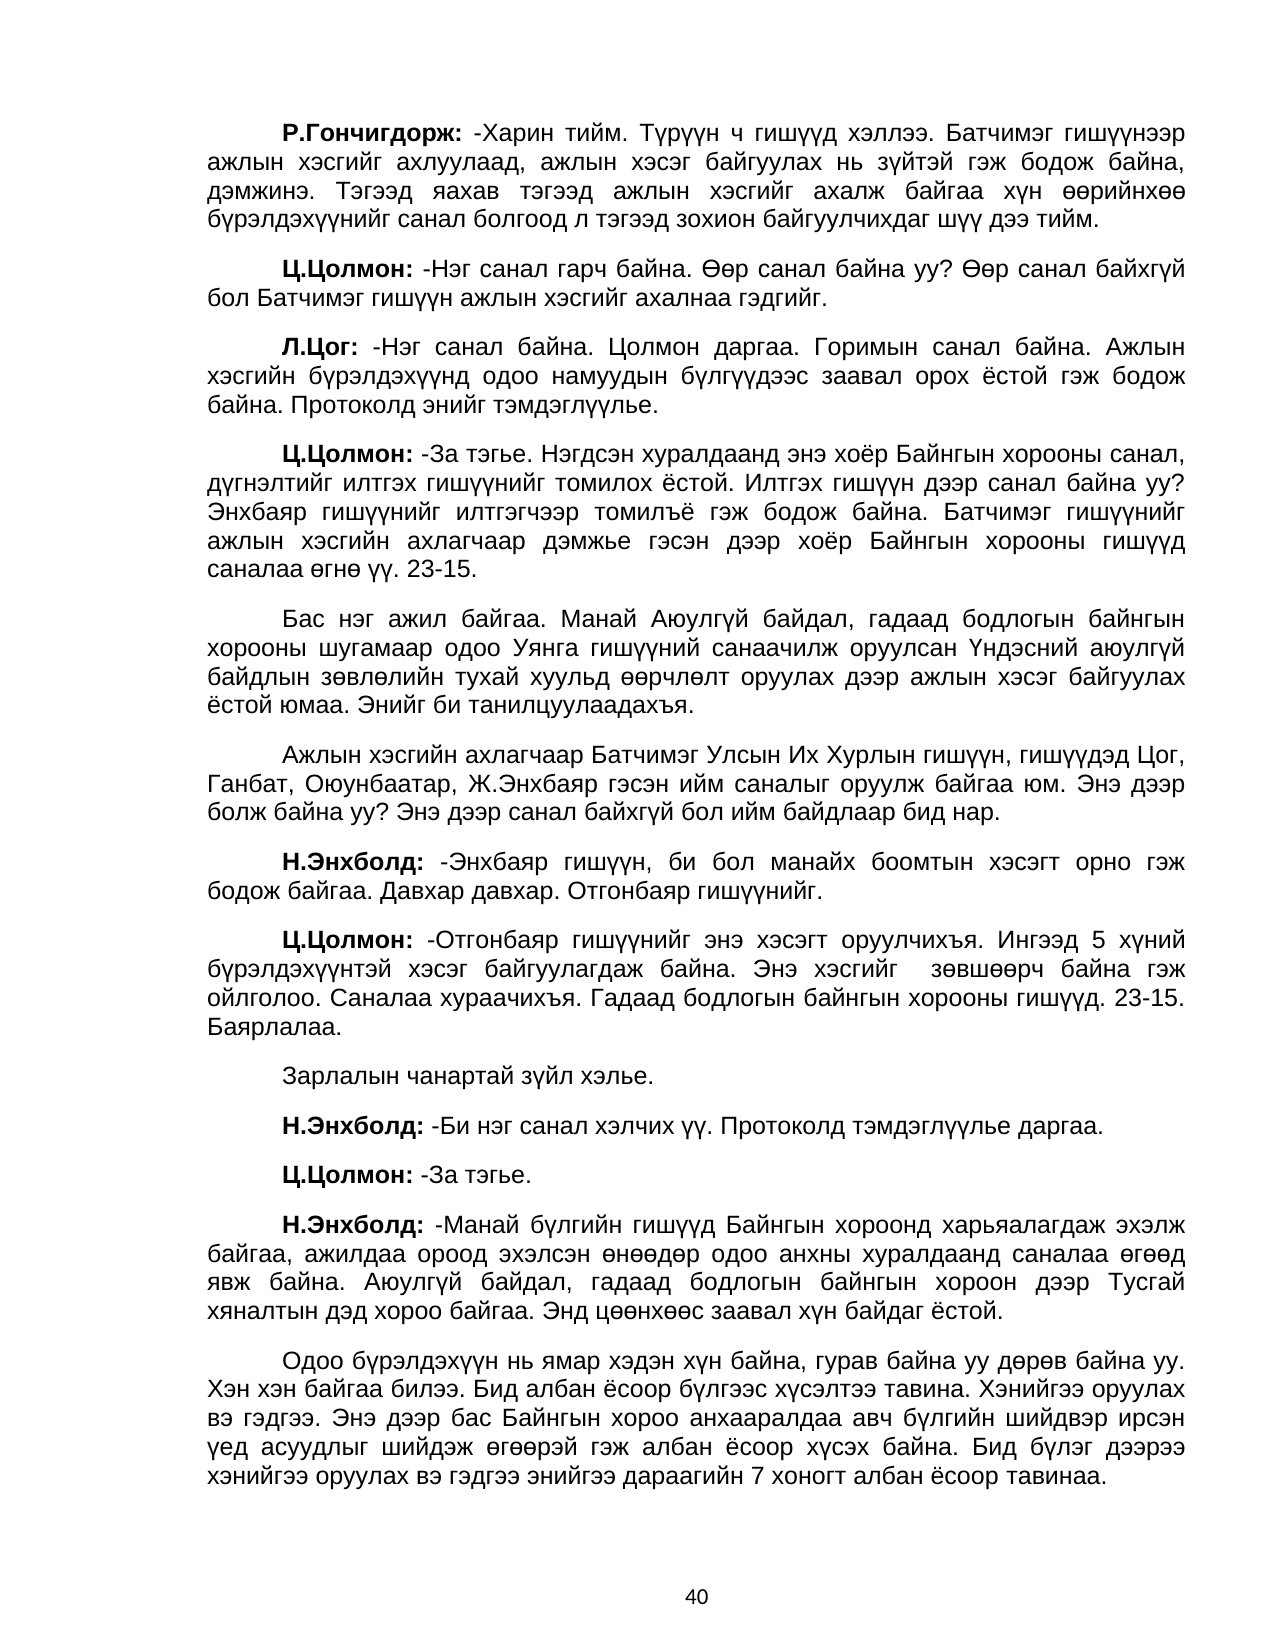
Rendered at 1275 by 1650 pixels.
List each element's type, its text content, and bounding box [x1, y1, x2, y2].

text Н.Энхболд: -Манай бүлгийн гишүүд Байнгын хороонд харьяалагдаж эхэлж байгаа, ажилдаа ороод эхэлсэн өнөөдөр одоо анхны хуралдаанд саналаа өгөөд явж байна. Аюулгүй байдал, гадаад бодлогын байнгын хороон дээр Тусгай хяналтын дэд хороо байгаа. Энд цөөнхөөс заавал хүн байдаг ёстой. [207, 1210, 1186, 1325]
text Н.Энхболд: -Би нэг санал хэлчих үү. Протоколд тэмдэглүүлье даргаа. [207, 1111, 1186, 1139]
text Одоо бүрэлдэхүүн нь ямар хэдэн хүн байна, гурав байна уу дөрөв байна уу. Хэн хэн байгаа билээ. Бид албан ёсоор бүлгээс хүсэлтээ тавина. Хэнийгээ оруулах вэ гэдгээ. Энэ дээр бас Байнгын хороо анхааралдаа авч бүлгийн шийдвэр ирсэн үед асуудлыг шийдэж өгөөрэй гэж албан ёсоор хүсэх байна. Бид бүлэг дээрээ хэнийгээ оруулах вэ гэдгээ энийгээ дараагийн 7 хоногт албан ёсоор тавинаа. [207, 1346, 1186, 1489]
text Ц.Цолмон: -За тэгье. Нэгдсэн хуралдаанд энэ хоёр Байнгын хорооны санал, дүгнэлтийг илтгэх гишүүнийг томилох ёстой. Илтгэх гишүүн дээр санал байна уу? Энхбаяр гишүүнийг илтгэгчээр томилъё гэж бодож байна. Батчимэг гишүүнийг ажлын хэсгийн ахлагчаар дэмжье гэсэн дээр хоёр Байнгын хорооны гишүүд саналаа өгнө үү. 23-15. [207, 439, 1186, 583]
text Р.Гончигдорж: -Харин тийм. Түрүүн ч гишүүд хэллээ. Батчимэг гишүүнээр ажлын хэсгийг ахлуулаад, ажлын хэсэг байгуулах нь зүйтэй гэж бодож байна, дэмжинэ. Тэгээд яахав тэгээд ажлын хэсгийг ахалж байгаа хүн өөрийнхөө бүрэлдэхүүнийг санал болгоод л тэгээд зохион байгуулчихдаг шүү дээ тийм. [207, 118, 1186, 233]
text Л.Цог: -Нэг санал байна. Цолмон даргаа. Горимын санал байна. Ажлын хэсгийн бүрэлдэхүүнд одоо намуудын бүлгүүдээс заавал орох ёстой гэж бодож байна. Протоколд энийг тэмдэглүүлье. [207, 332, 1186, 418]
text Ц.Цолмон: -Отгонбаяр гишүүнийг энэ хэсэгт оруулчихъя. Ингээд 5 хүний бүрэлдэхүүнтэй хэсэг байгуулагдаж байна. Энэ хэсгийг зөвшөөрч байна гэж ойлголоо. Саналаа хураачихъя. Гадаад бодлогын байнгын хорооны гишүүд. 23-15. Баярлалаа. [207, 925, 1186, 1040]
text Бас нэг ажил байгаа. Манай Аюулгүй байдал, гадаад бодлогын байнгын хорооны шугамаар одоо Уянга гишүүний санаачилж оруулсан Үндэсний аюулгүй байдлын зөвлөлийн тухай хуульд өөрчлөлт оруулах дээр ажлын хэсэг байгуулах ёстой юмаа. Энийг би танилцуулаадахъя. [207, 604, 1186, 719]
text Ц.Цолмон: -Нэг санал гарч байна. Өөр санал байна уу? Өөр санал байхгүй бол Батчимэг гишүүн ажлын хэсгийг ахалнаа гэдгийг. [207, 254, 1186, 311]
text Ажлын хэсгийн ахлагчаар Батчимэг Улсын Их Хурлын гишүүн, гишүүдэд Цог, Ганбат, Оюунбаатар, Ж.Энхбаяр гэсэн ийм саналыг оруулж байгаа юм. Энэ дээр болж байна уу? Энэ дээр санал байхгүй бол ийм байдлаар бид нар. [207, 740, 1186, 826]
text Зарлалын чанартай зүйл хэлье. [207, 1061, 1186, 1090]
text Ц.Цолмон: -За тэгье. [207, 1160, 1186, 1189]
text Н.Энхболд: -Энхбаяр гишүүн, би бол манайх боомтын хэсэгт орно гэж бодож байгаа. Давхар давхар. Отгонбаяр гишүүнийг. [207, 847, 1186, 904]
